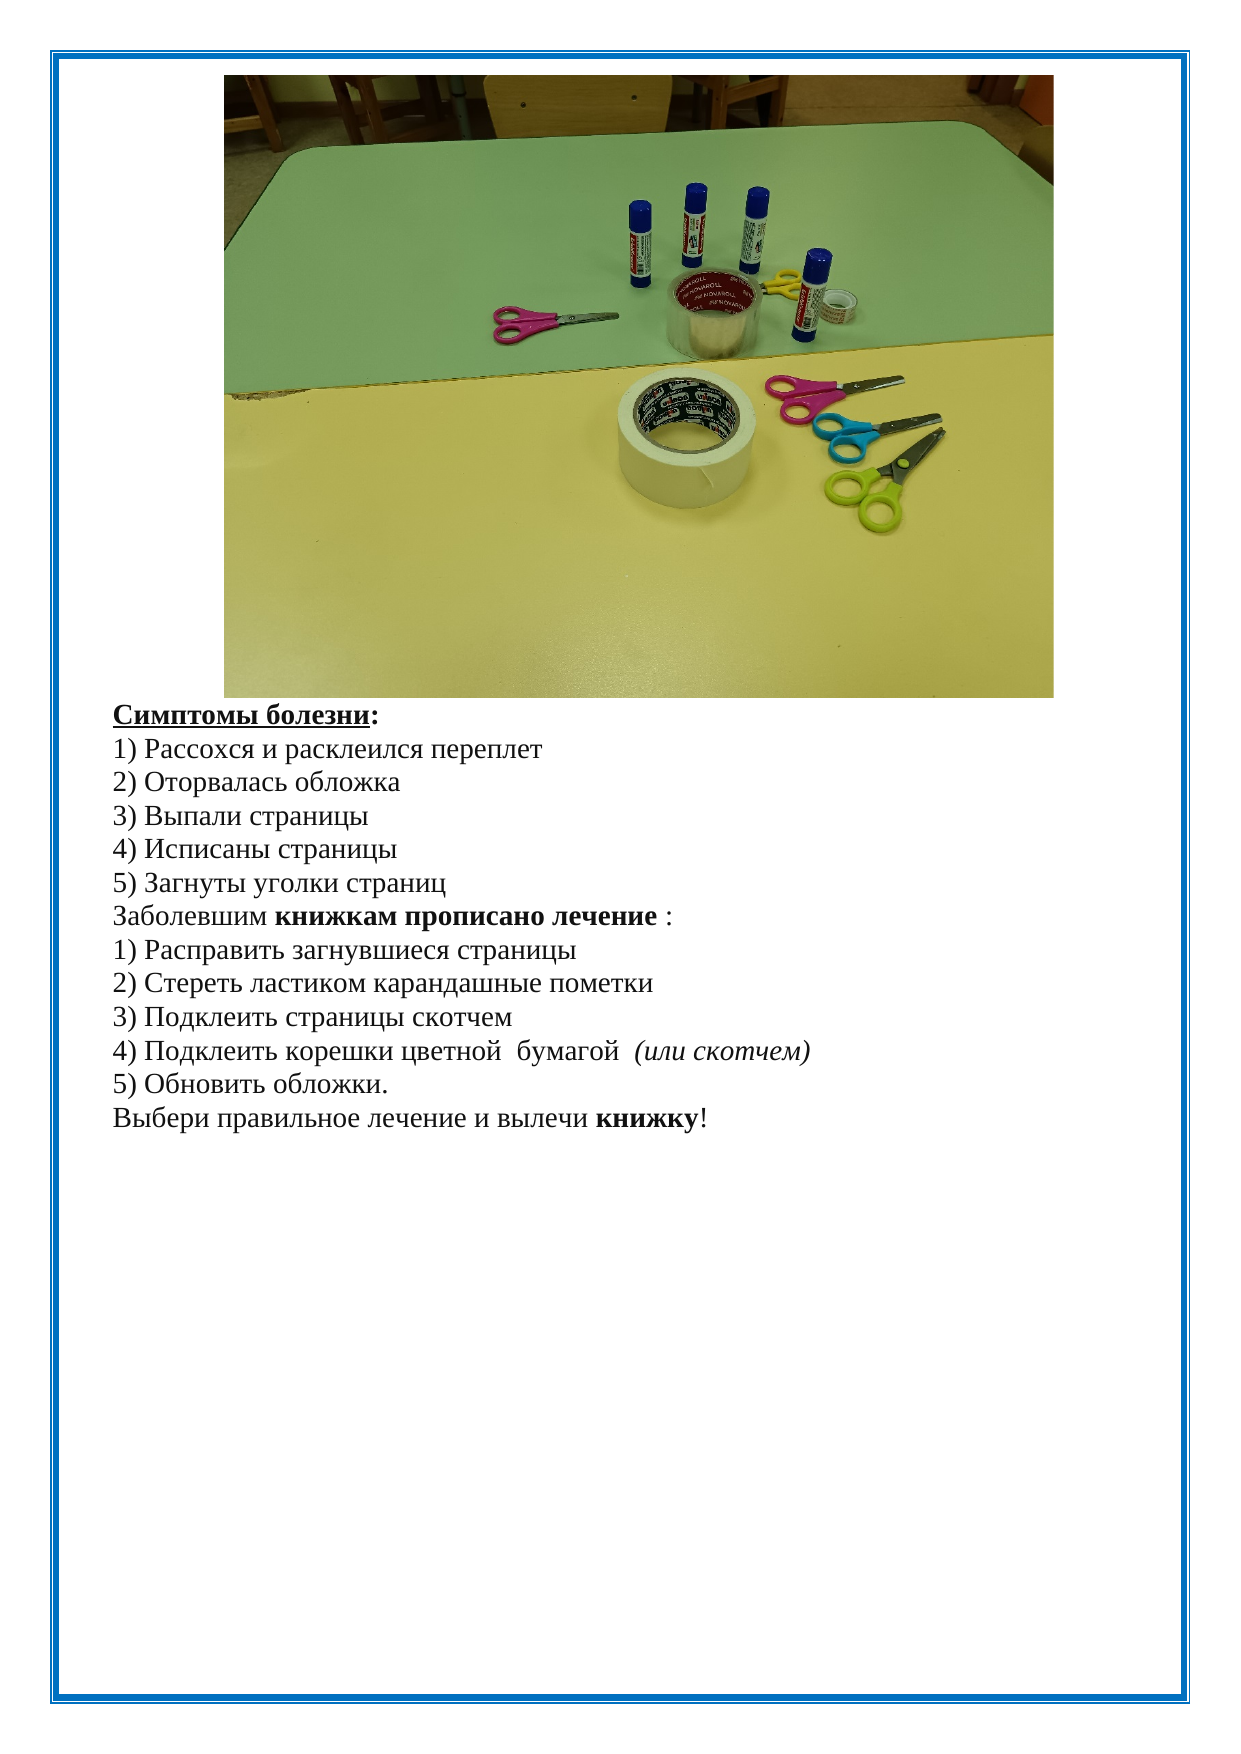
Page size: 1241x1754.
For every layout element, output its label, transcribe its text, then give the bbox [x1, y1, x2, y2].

text 4) Исписаны страницы [75, 831, 1165, 865]
text 3) Подклеить страницы скотчем [75, 999, 1165, 1033]
text 1) Расправить загнувшиеся страницы [75, 932, 1165, 966]
text 4) Подклеить корешки цветной бумагой (или скотчем) [75, 1033, 1165, 1066]
picture [224, 75, 1054, 698]
text 1) Рассохся и расклеился переплет [75, 731, 1165, 764]
text Симптомы болезни: [75, 697, 1165, 731]
text 5) Обновить обложки. [75, 1066, 1165, 1100]
text 5) Загнуты уголки страниц [75, 865, 1165, 898]
text 2) Оторвалась обложка [75, 764, 1165, 798]
text Заболевшим книжкам прописано лечение : [75, 898, 1165, 932]
text 2) Стереть ластиком карандашные пометки [75, 966, 1165, 999]
text Выбери правильное лечение и вылечи книжку! [75, 1100, 1165, 1133]
text 3) Выпали страницы [75, 798, 1165, 831]
